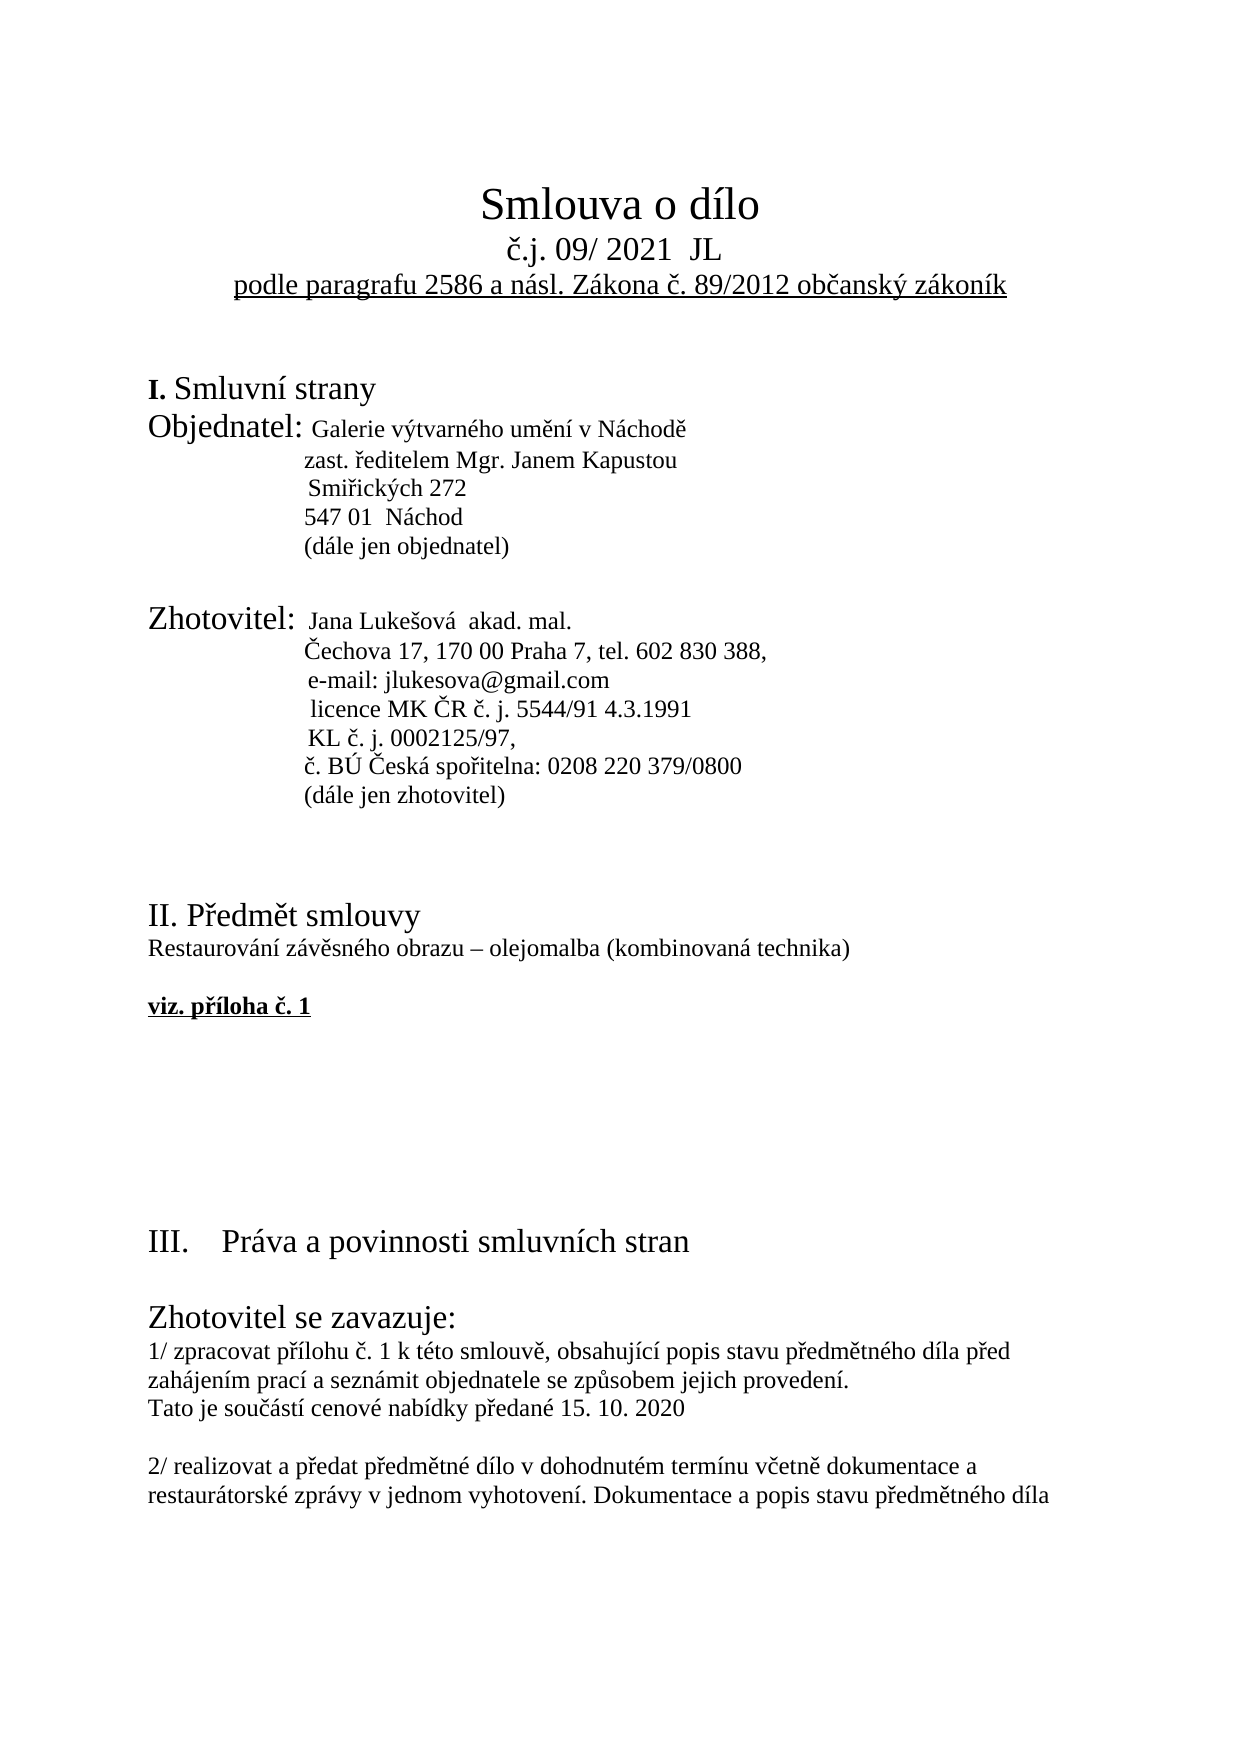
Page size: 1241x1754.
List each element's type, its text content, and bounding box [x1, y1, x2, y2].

text II. Předmět smlouvy [148, 895, 1093, 933]
text č.j. 09/ 2021 JL [148, 229, 1093, 267]
text č. BÚ Česká spořitelna: 0208 220 379/0800 [148, 751, 1093, 780]
text Tato je součástí cenové nabídky předané 15. 10. 2020 [148, 1393, 1093, 1422]
text 1/ zpracovat přílohu č. 1 k této smlouvě, obsahující popis stavu předmětného díla před zahájením prací a seznámit objednatele se způsobem jejich provedení. [148, 1336, 1093, 1393]
text licence MK ČR č. j. 5544/91 4.3.1991 [148, 694, 1093, 723]
text Čechova 17, 170 00 Praha 7, tel. 602 830 388, [148, 636, 1093, 665]
text Objednatel: Galerie výtvarného umění v Náchodě [148, 406, 1093, 445]
text zast. ředitelem Mgr. Janem Kapustou [148, 445, 1093, 473]
text (dále jen zhotovitel) [148, 780, 1093, 809]
text 547 01 Náchod [148, 502, 1093, 531]
text Restaurování závěsného obrazu – olejomalba (kombinovaná technika) [148, 933, 1093, 962]
text KL č. j. 0002125/97, [148, 723, 1093, 751]
text Smiřických 272 [221, 473, 1093, 502]
text e-mail: jlukesova@gmail.com [221, 665, 1093, 694]
text Zhotovitel: Jana Lukešová akad. mal. [148, 598, 1093, 636]
text Zhotovitel se zavazuje: [148, 1298, 1093, 1336]
list viz. příloha č. 1 [148, 991, 1093, 1020]
text Smlouva o dílo [148, 176, 1093, 229]
text 2/ realizovat a předat předmětné dílo v dohodnutém termínu včetně dokumentace a restaurátorské zprávy v jednom vyhotovení. Dokumentace a popis stavu předmětného díla [148, 1451, 1093, 1508]
text podle paragrafu 2586 a násl. Zákona č. 89/2012 občanský zákoník [148, 267, 1093, 301]
text I. Smluvní strany [148, 368, 1093, 406]
text (dále jen objednatel) [148, 531, 1093, 560]
list Práva a povinnosti smluvních stran [148, 1221, 1093, 1259]
